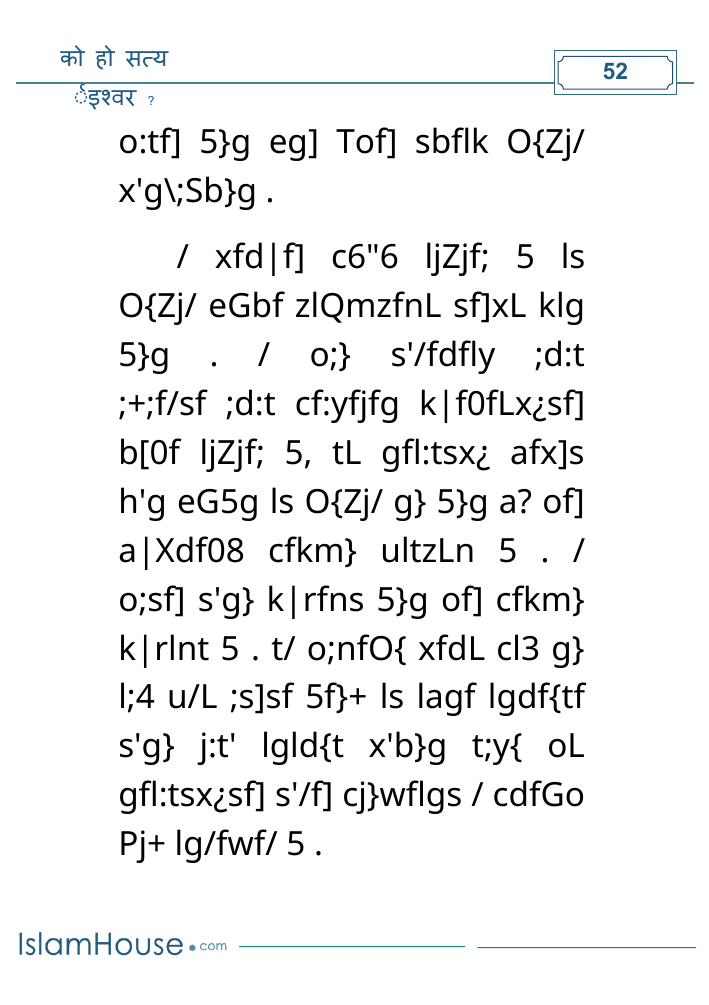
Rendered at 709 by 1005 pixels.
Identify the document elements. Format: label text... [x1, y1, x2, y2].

picture [471, 929, 697, 962]
picture [12, 928, 466, 961]
text / xfd|f] c6"6 ljZjf; 5 ls O{Zj/ eGbf zlQmzfnL sf]xL klg 5}g . / o;} s'/fdfly ;d:t ;+;f/sf ;d:t cf:yfjfg k|f0fLx¿sf] b[0f ljZjf; 5, tL gfl:tsx¿ afx]s h'g eG5g ls O{Zj/ g} 5}g a? of] a|Xdf08 cfkm} ultzLn 5 . / o;sf] s'g} k|rfns 5}g of] cfkm} k|rlnt 5 . t/ o;nfO{ xfdL cl3 g} l;4 u/L ;s]sf 5f}+ ls lagf lgdf{tf s'g} j:t' lgld{t x'b}g t;y{ oL gfl:tsx¿sf] s'/f] cj}wflgs / cdfGo Pj+ lg/fwf/ 5 . [118, 233, 586, 866]
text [118, 118, 586, 212]
